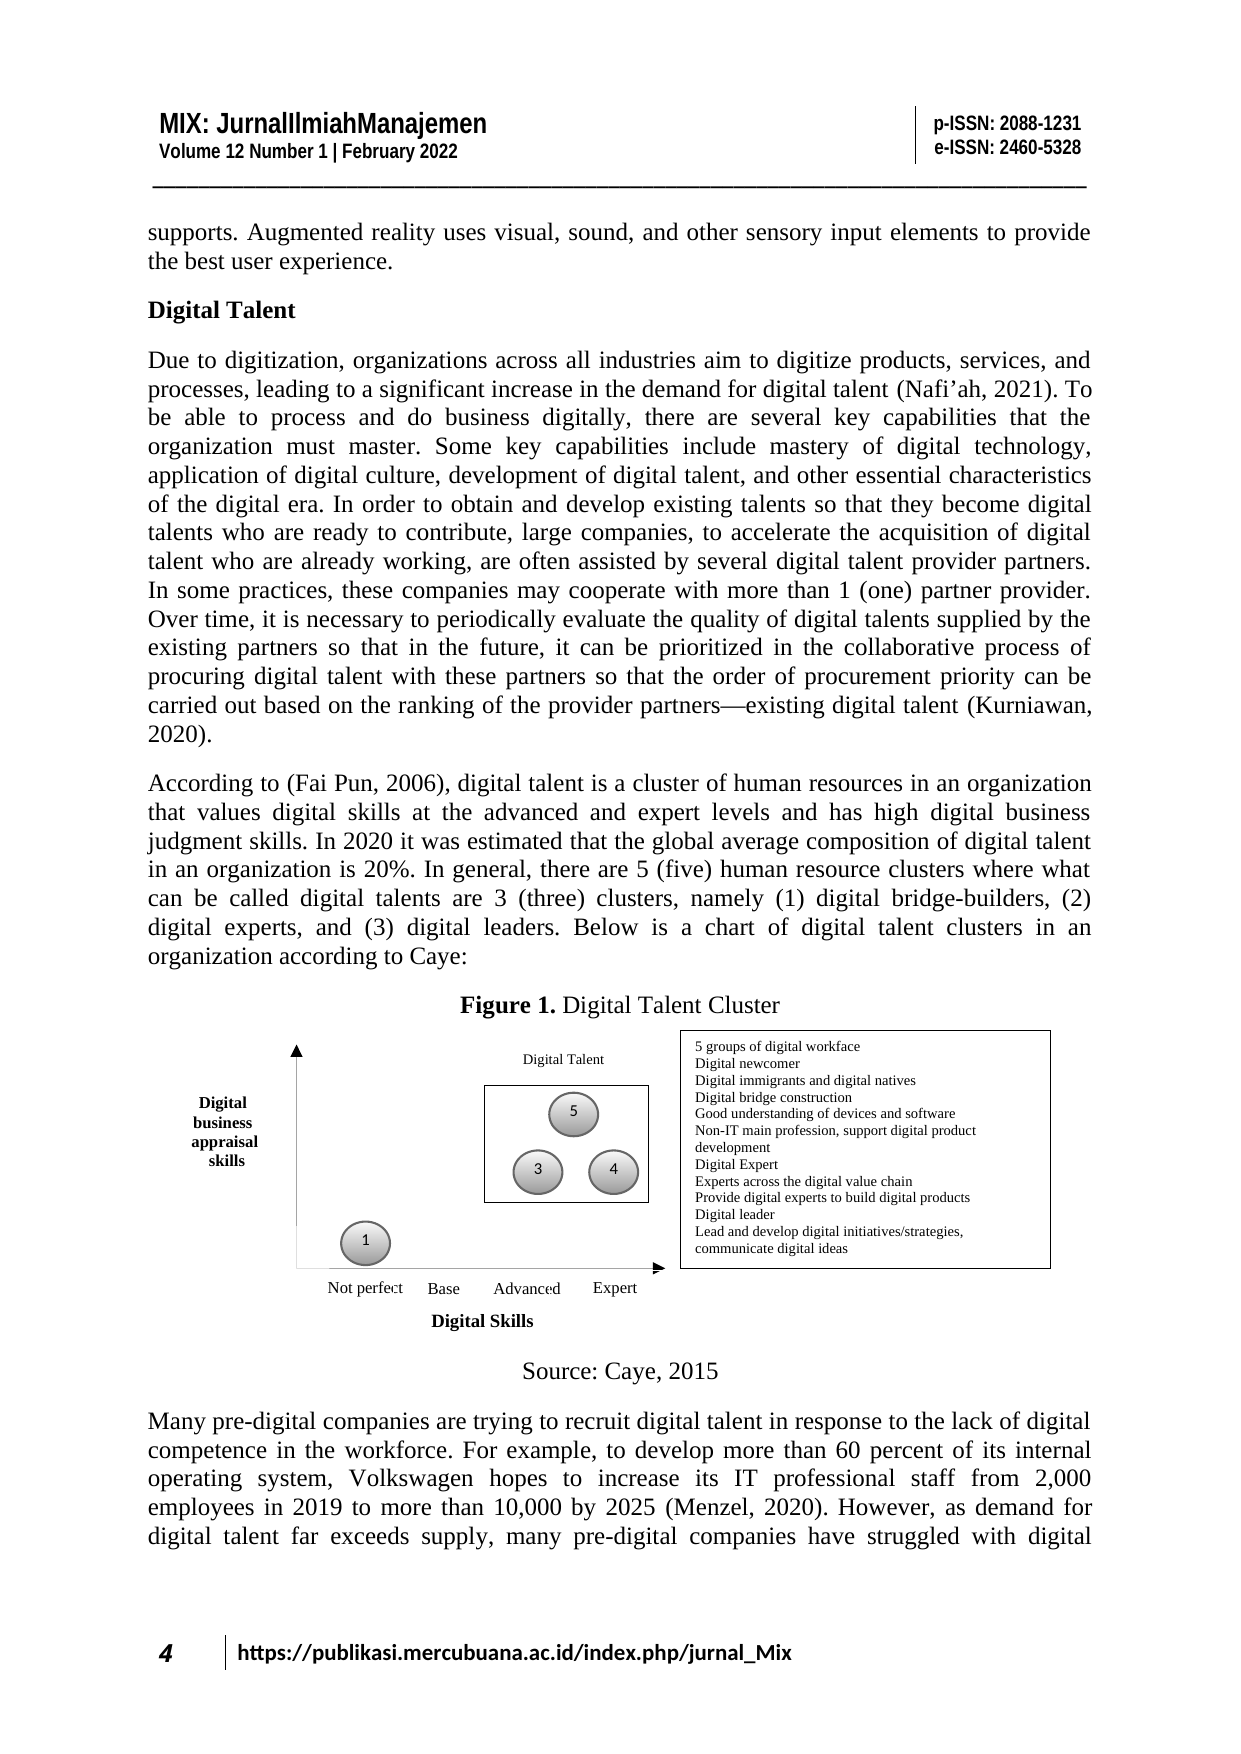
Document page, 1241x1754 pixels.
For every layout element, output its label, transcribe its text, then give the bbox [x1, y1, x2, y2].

text According to (Fai Pun, 2006), digital talent is a cluster of human resources in an organization that values digital skills at the advanced and expert levels and has high digital business judgment skills. In 2020 it was estimated that the global average composition of digital talent in an organization is 20%. In general, there are 5 (five) human resource clusters where what can be called digital talents are 3 (three) clusters, namely (1) digital bridge-builders, (2) digital experts, and (3) digital leaders. Below is a chart of digital talent clusters in an organization according to Caye: [148, 768, 1092, 969]
text Due to digitization, organizations across all industries aim to digitize products, services, and processes, leading to a significant increase in the demand for digital talent (Nafi’ah, 2021). To be able to process and do business digitally, there are several key capabilities that the organization must master. Some key capabilities include mastery of digital technology, application of digital culture, development of digital talent, and other essential characteristics of the digital era. In order to obtain and develop existing talents so that they become digital talents who are ready to contribute, large companies, to accelerate the acquisition of digital talent who are already working, are often assisted by several digital talent provider partners. In some practices, these companies may cooperate with more than 1 (one) partner provider. Over time, it is necessary to periodically evaluate the quality of digital talents supplied by the existing partners so that in the future, it can be prioritized in the collaborative process of procuring digital talent with these partners so that the order of procurement priority can be carried out based on the ranking of the provider partners—existing digital talent (Kurniawan, 2020). [148, 345, 1092, 747]
text Digital Talent [148, 295, 1092, 324]
text Source: Caye, 2015 [147, 1356, 1092, 1385]
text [148, 217, 1092, 274]
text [147, 1406, 1092, 1550]
text Figure 1. Digital Talent Cluster [147, 990, 1092, 1019]
